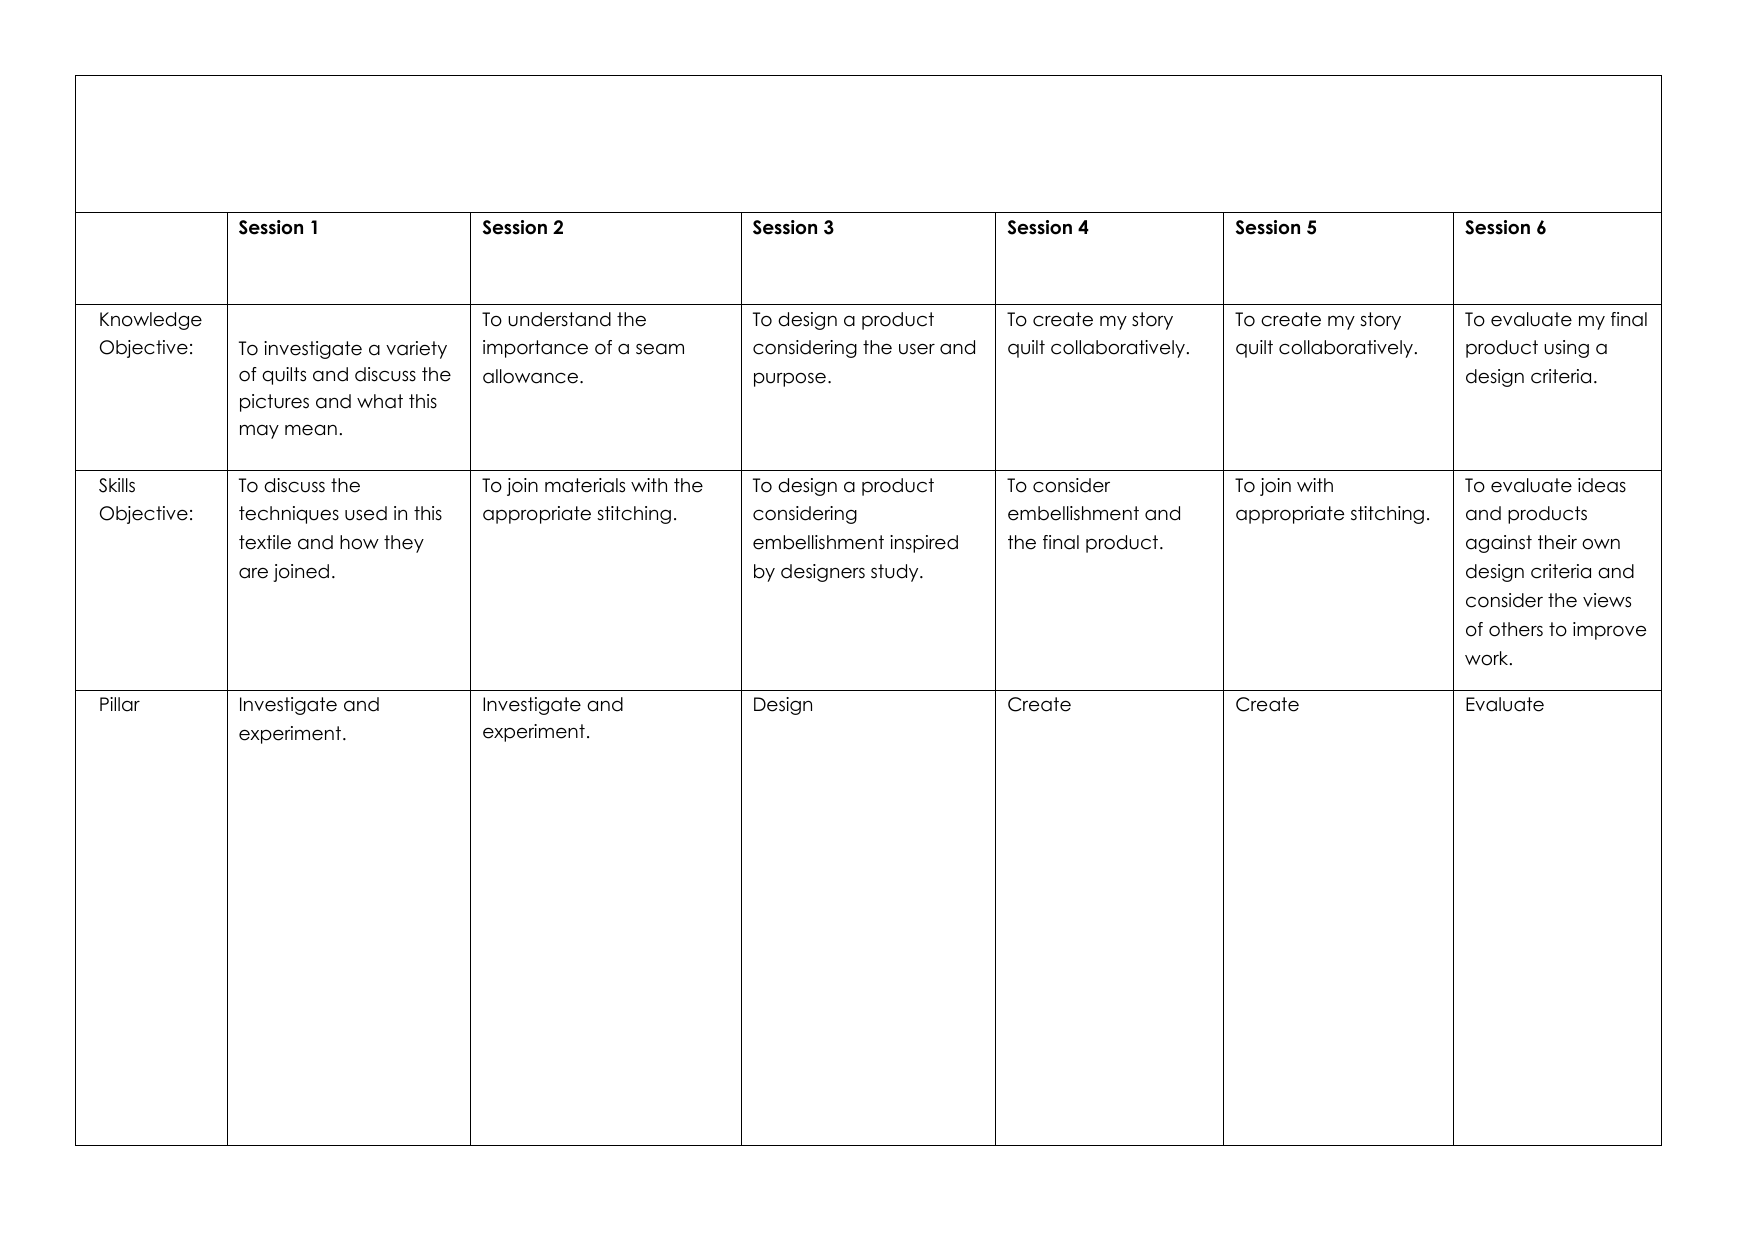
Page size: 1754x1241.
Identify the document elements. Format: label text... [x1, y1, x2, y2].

table_cell Session 4 [996, 213, 1223, 304]
table_cell To consider embellishment and the final product. [996, 471, 1223, 689]
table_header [76, 76, 1661, 212]
table_cell To join with appropriate stitching. [1224, 471, 1453, 689]
table_cell To create my story quilt collaboratively. [996, 305, 1223, 470]
table_cell Session 5 [1224, 213, 1453, 304]
table_cell To evaluate ideas and products against their own design criteria and consider the views of others to improve work. [1454, 471, 1661, 689]
table_cell To investigate a variety of quilts and discuss the pictures and what this may mean. [228, 305, 470, 470]
table_cell To design a product considering the user and purpose. [742, 305, 995, 470]
table_cell Session 3 [742, 213, 995, 304]
table_cell Knowledge Objective: [76, 305, 227, 470]
table_cell Create [1224, 691, 1453, 1145]
table_cell Pillar [76, 691, 227, 1145]
table_cell To understand the importance of a seam allowance. [471, 305, 741, 470]
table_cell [471, 691, 741, 1145]
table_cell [228, 691, 470, 1145]
table_cell To design a product considering embellishment inspired by designers study. [742, 471, 995, 689]
table_cell Evaluate [1454, 691, 1661, 1145]
table_cell Session 2 [471, 213, 741, 304]
table_cell Skills Objective: [76, 471, 227, 689]
table_cell Create [996, 691, 1223, 1145]
table_cell To create my story quilt collaboratively. [1224, 305, 1453, 470]
table_cell Session 1 [228, 213, 470, 304]
table_cell Session 6 [1454, 213, 1661, 304]
table_cell [76, 213, 227, 304]
table_cell To discuss the techniques used in this textile and how they are joined. [228, 471, 470, 689]
table_cell To join materials with the appropriate stitching. [471, 471, 741, 689]
table_cell To evaluate my final product using a design criteria. [1454, 305, 1661, 470]
table_cell Design [742, 691, 995, 1145]
